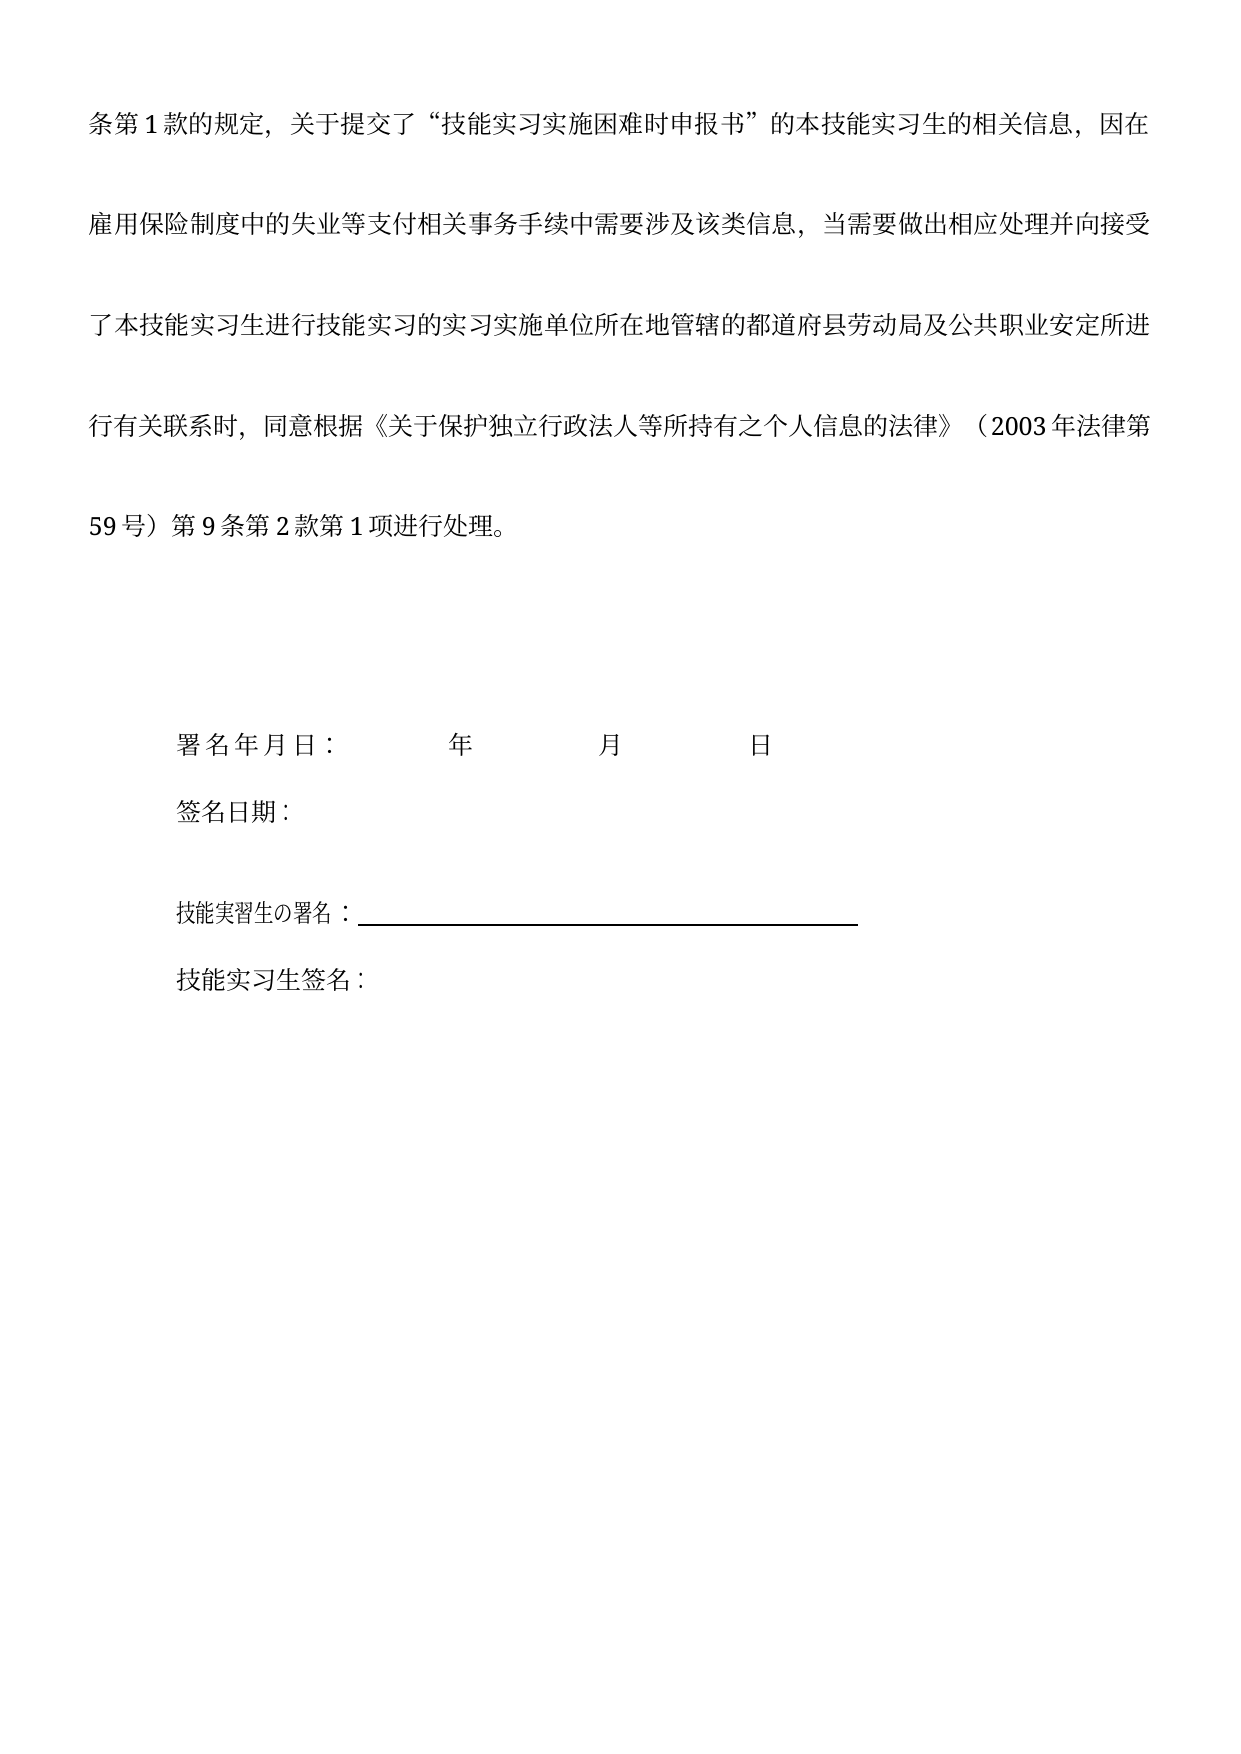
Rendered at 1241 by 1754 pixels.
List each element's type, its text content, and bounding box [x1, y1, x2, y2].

text 技能实习生签名： [176, 945, 1152, 1012]
text 署名年月日： 年 月 日 [176, 711, 1152, 778]
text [89, 89, 1152, 558]
text 技能実習生の署名： [176, 878, 1152, 945]
text 签名日期： [176, 778, 1152, 845]
